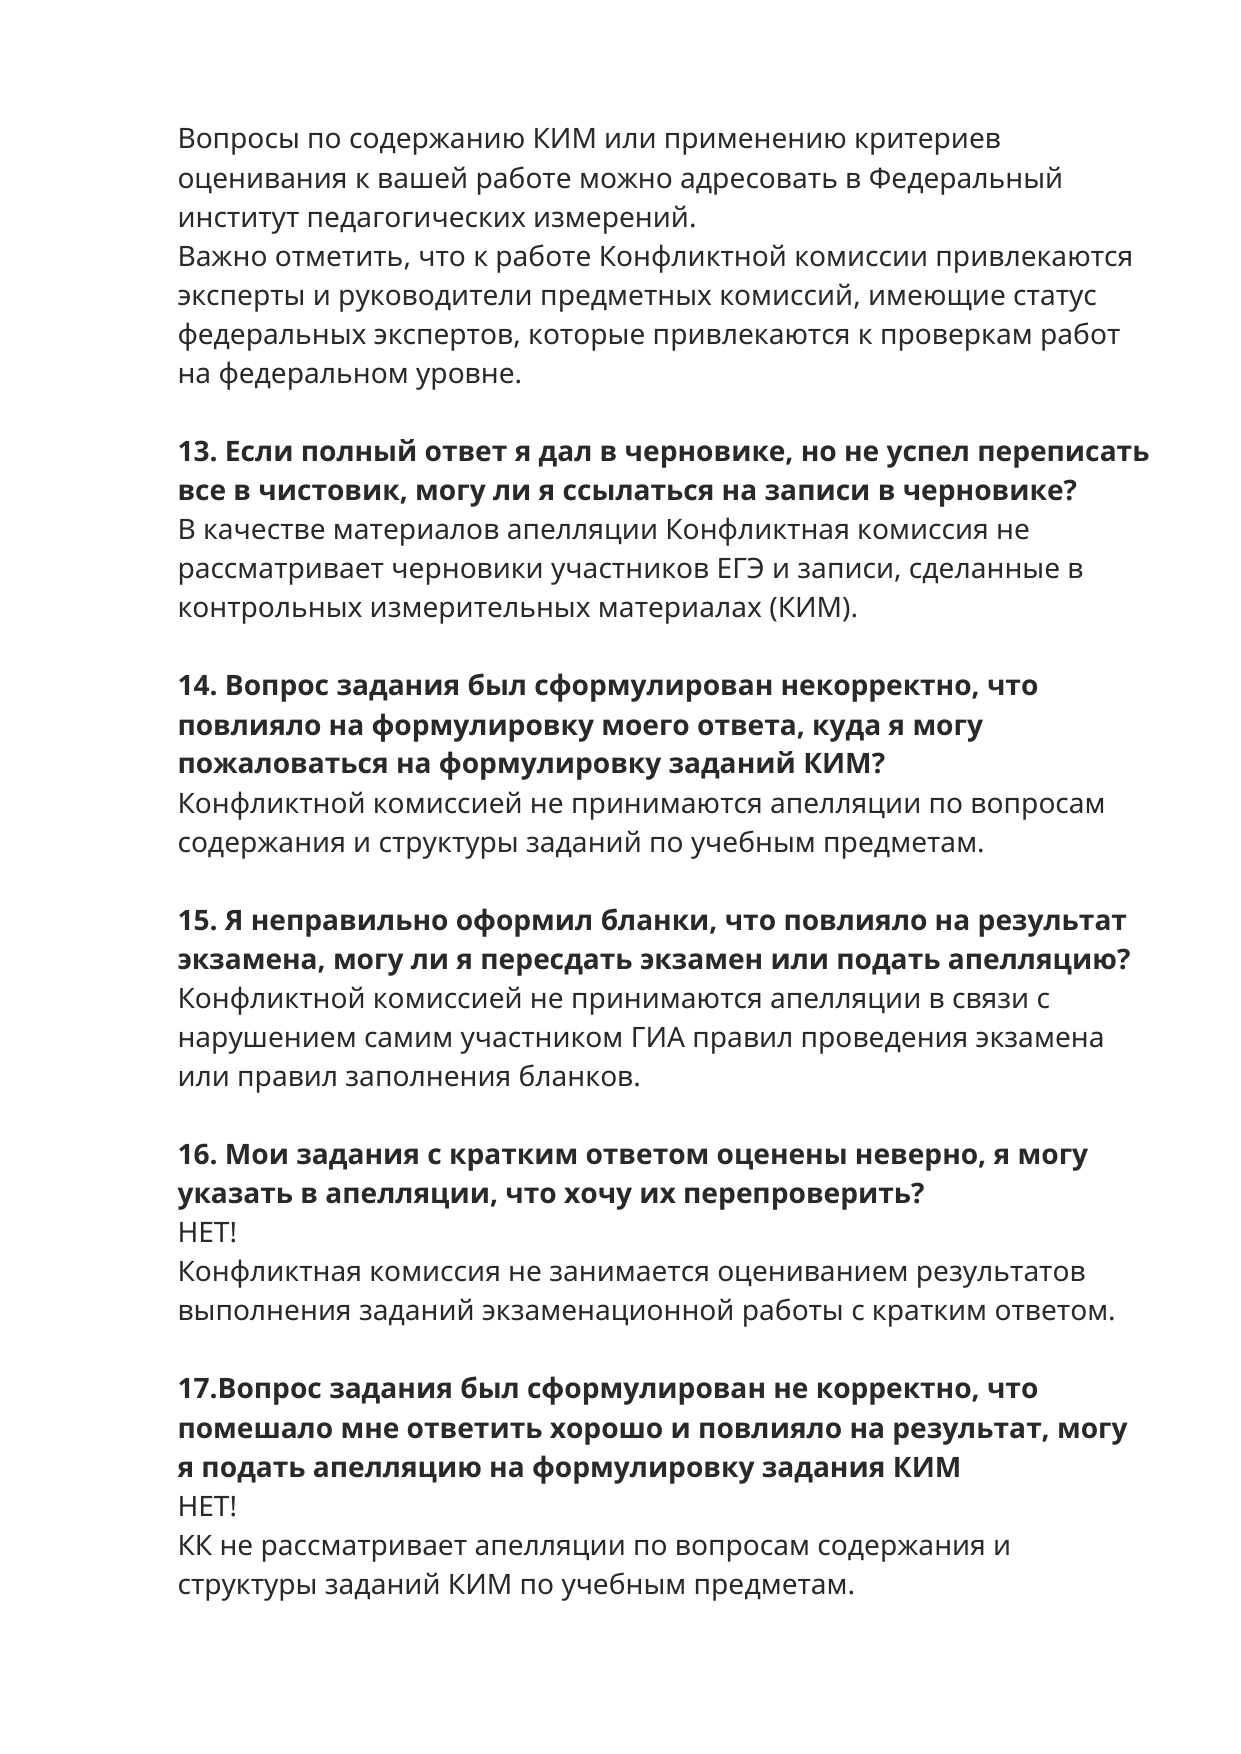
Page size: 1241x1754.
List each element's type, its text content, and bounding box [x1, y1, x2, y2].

text 16. Мои задания с кратким ответом оценены неверно, я могу указать в апелляции, что хочу их перепроверить? НЕТ! Конфликтная комиссия не занимается оцениванием результатов выполнения заданий экзаменационной работы с кратким ответом. [177, 1134, 1152, 1329]
text 14. Вопрос задания был сформулирован некорректно, что повлияло на формулировку моего ответа, куда я могу пожаловаться на формулировку заданий КИМ? Конфликтной комиссией не принимаются апелляции по вопросам содержания и структуры заданий по учебным предметам. [177, 665, 1152, 860]
text 17.Вопрос задания был сформулирован не корректно, что помешало мне ответить хорошо и повлияло на результат, могу я подать апелляцию на формулировку задания КИМ НЕТ! КК не рассматривает апелляции по вопросам содержания и структуры заданий КИМ по учебным предметам. [177, 1368, 1152, 1602]
text 15. Я неправильно оформил бланки, что повлияло на результат экзамена, могу ли я пересдать экзамен или подать апелляцию? Конфликтной комиссией не принимаются апелляции в связи с нарушением самим участником ГИА правил проведения экзамена или правил заполнения бланков. [177, 899, 1152, 1095]
text 13. Если полный ответ я дал в черновике, но не успел переписать все в чистовик, могу ли я ссылаться на записи в черновике? В качестве материалов апелляции Конфликтная комиссия не рассматривает черновики участников ЕГЭ и записи, сделанные в контрольных измерительных материалах (КИМ). [177, 431, 1152, 626]
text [177, 118, 1152, 392]
